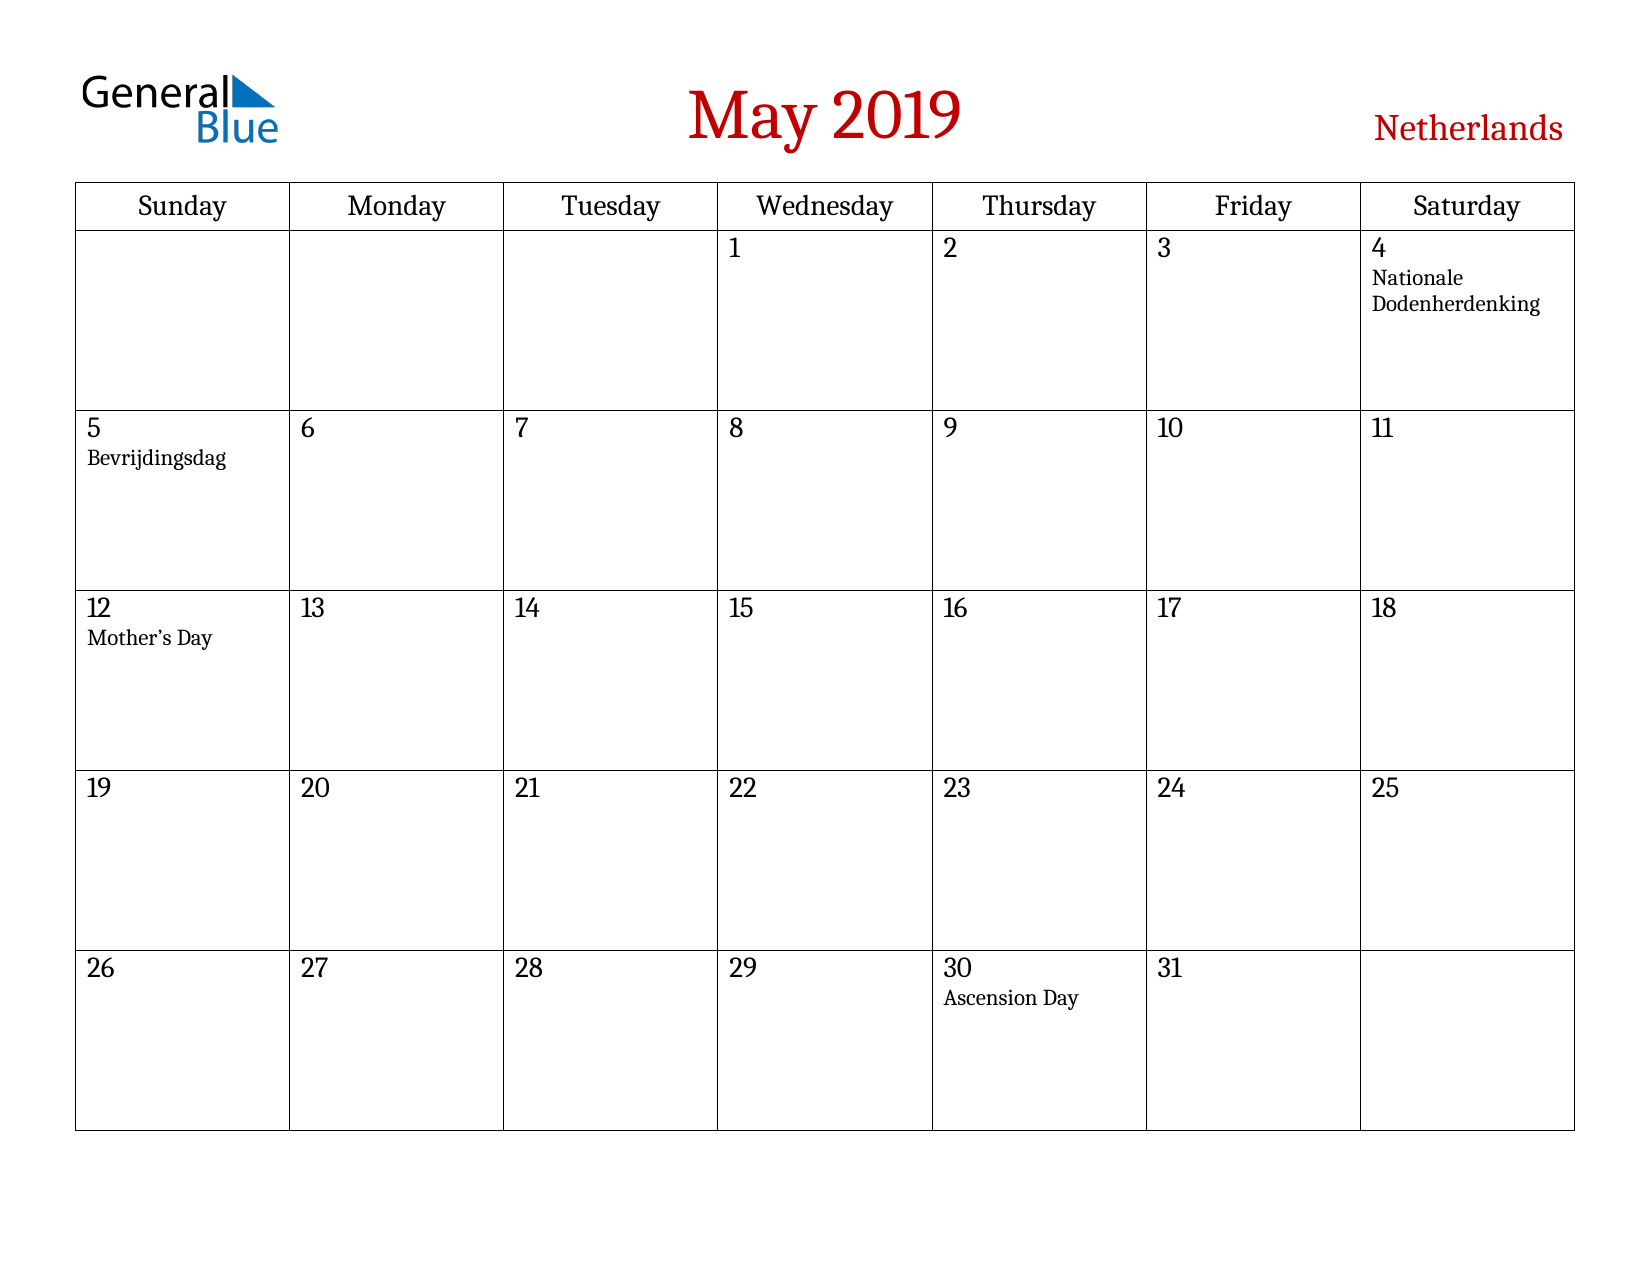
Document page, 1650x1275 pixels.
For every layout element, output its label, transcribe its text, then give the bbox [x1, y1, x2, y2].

table_header [76, 75, 503, 182]
table_cell [290, 805, 503, 950]
table_cell 26 [76, 951, 289, 985]
table_cell [718, 625, 932, 770]
table_cell [1147, 445, 1360, 590]
table_cell [1147, 985, 1360, 1130]
table_cell 17 [1147, 591, 1360, 625]
table_cell Sunday [76, 183, 289, 230]
table_cell Nationale Dodenherdenking [1361, 265, 1574, 410]
table_header May 2019 [504, 75, 1146, 182]
table_cell [1147, 805, 1360, 950]
table_cell [718, 265, 932, 410]
table_cell [933, 265, 1146, 410]
table_cell 23 [933, 771, 1146, 805]
table_cell 30 [933, 951, 1146, 985]
table_cell [1361, 951, 1574, 985]
table_cell 6 [290, 411, 503, 444]
table_cell [933, 445, 1146, 590]
table_cell 20 [290, 771, 503, 805]
table_cell 14 [504, 591, 717, 625]
table_cell 11 [1361, 411, 1574, 444]
table_cell [1147, 265, 1360, 410]
table_cell Wednesday [718, 183, 932, 230]
table_cell 2 [933, 231, 1146, 264]
table_cell Tuesday [504, 183, 717, 230]
table_cell Saturday [1361, 183, 1574, 230]
table_cell [76, 231, 289, 264]
table_cell 7 [504, 411, 717, 444]
table_cell 5 [76, 411, 289, 444]
table_cell [718, 985, 932, 1130]
table_cell [290, 625, 503, 770]
table_cell 25 [1361, 771, 1574, 805]
table_cell [76, 985, 289, 1130]
table_cell [933, 805, 1146, 950]
table_cell [933, 625, 1146, 770]
table_cell [504, 805, 717, 950]
table_cell 31 [1147, 951, 1360, 985]
table_cell 21 [504, 771, 717, 805]
table_cell [76, 805, 289, 950]
table_cell [1147, 625, 1360, 770]
table_cell [1361, 625, 1574, 770]
table_cell Thursday [933, 183, 1146, 230]
table_cell 19 [76, 771, 289, 805]
table_cell Ascension Day [933, 985, 1146, 1130]
table_cell 22 [718, 771, 932, 805]
table_cell 1 [718, 231, 932, 264]
table_header Netherlands [1146, 75, 1574, 182]
table_cell Mother’s Day [76, 625, 289, 770]
table_cell 10 [1147, 411, 1360, 444]
table_cell [290, 265, 503, 410]
table_cell 4 [1361, 231, 1574, 264]
table_cell Friday [1147, 183, 1360, 230]
picture [82, 75, 278, 143]
table_cell 12 [76, 591, 289, 625]
table_cell [76, 265, 289, 410]
table_cell 3 [1147, 231, 1360, 264]
table_cell 28 [504, 951, 717, 985]
table_cell [718, 445, 932, 590]
table_cell [504, 985, 717, 1130]
table_cell 16 [933, 591, 1146, 625]
table_cell [290, 985, 503, 1130]
table_cell Monday [290, 183, 503, 230]
table_cell 29 [718, 951, 932, 985]
table_cell [1361, 805, 1574, 950]
table_cell 8 [718, 411, 932, 444]
table_cell [504, 265, 717, 410]
table_cell [504, 625, 717, 770]
table_cell [290, 445, 503, 590]
table_cell 24 [1147, 771, 1360, 805]
table_cell 15 [718, 591, 932, 625]
table_cell [290, 231, 503, 264]
table_cell 9 [933, 411, 1146, 444]
table_cell [504, 231, 717, 264]
table_cell [504, 445, 717, 590]
table_cell [1361, 445, 1574, 590]
table_cell 27 [290, 951, 503, 985]
table_cell [1361, 985, 1574, 1130]
table_cell 13 [290, 591, 503, 625]
table_cell Bevrijdingsdag [76, 445, 289, 590]
table_cell [718, 805, 932, 950]
table_cell 18 [1361, 591, 1574, 625]
